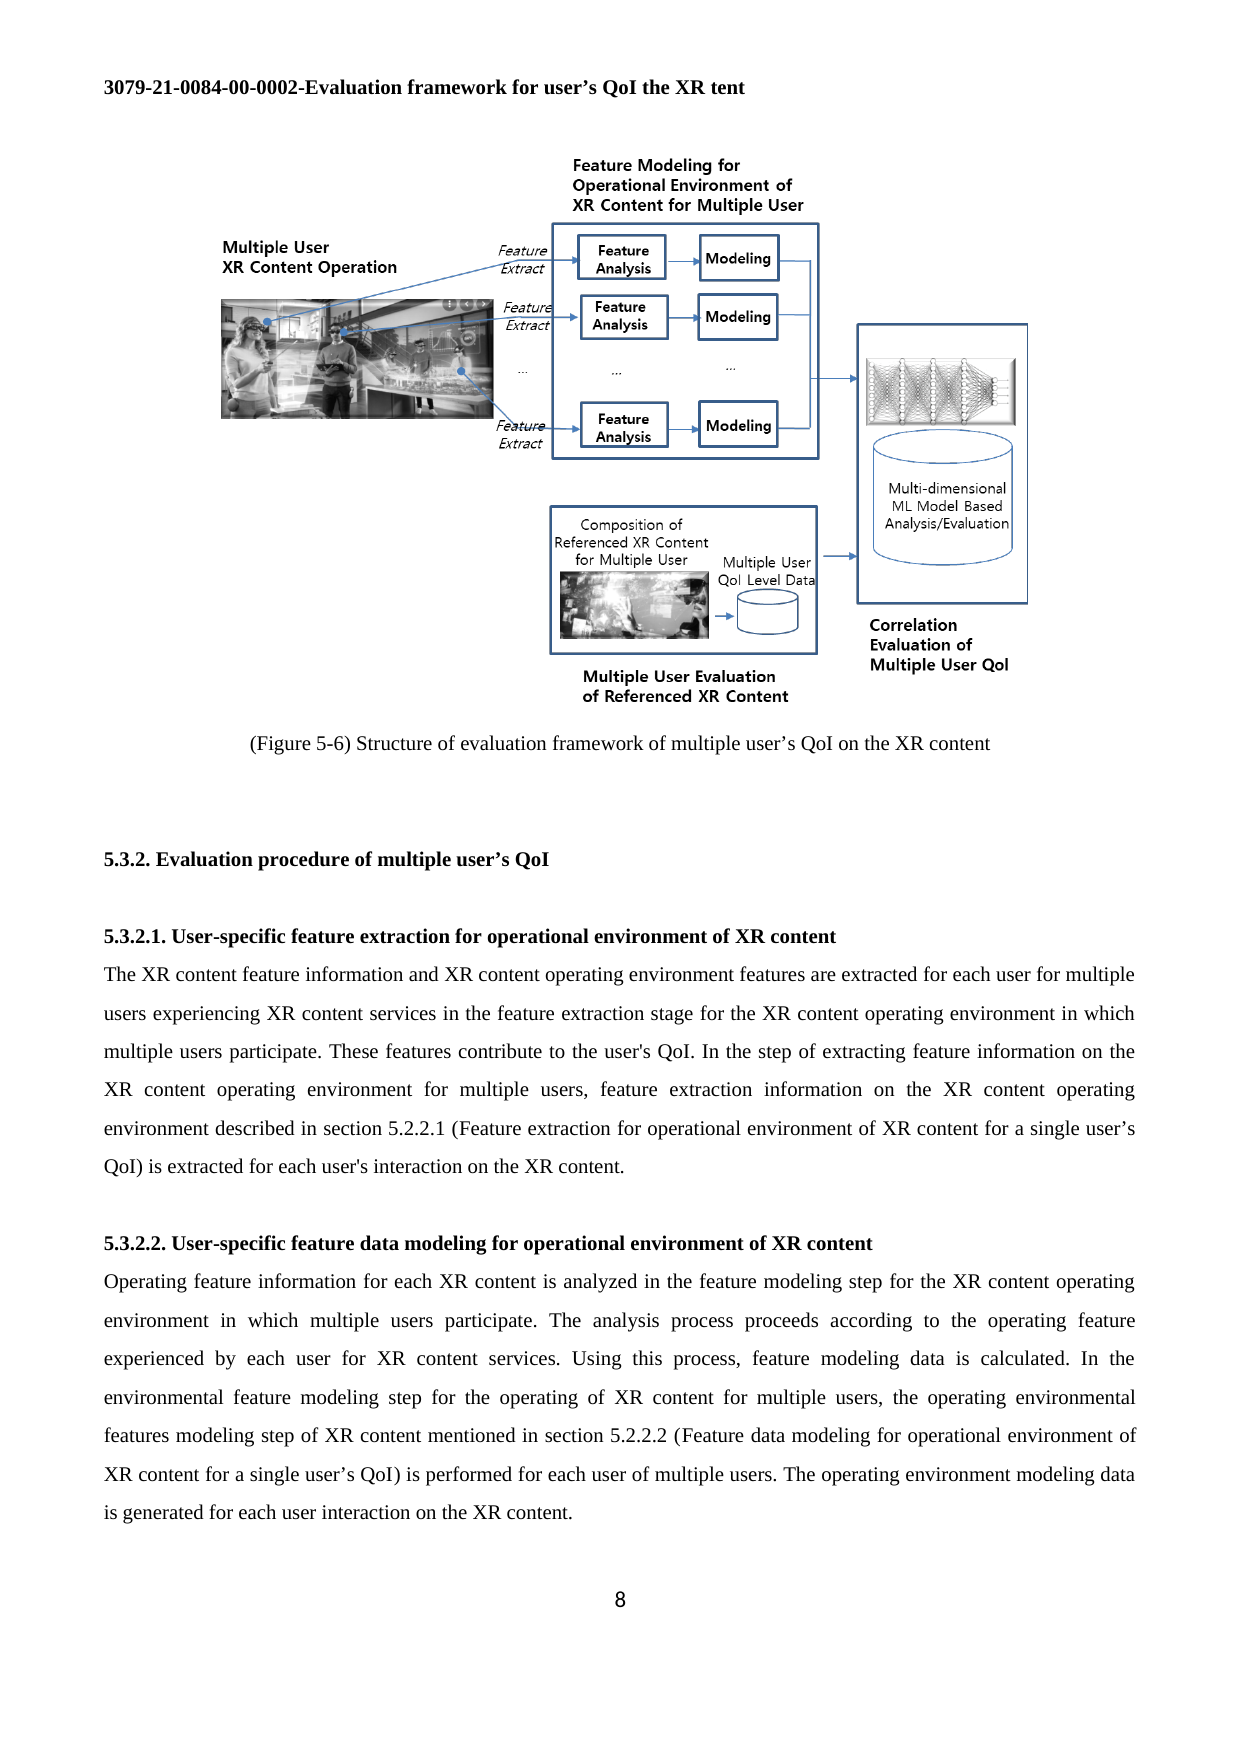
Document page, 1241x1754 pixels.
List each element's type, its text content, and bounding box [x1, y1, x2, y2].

picture [212, 150, 1028, 715]
text 5.3.2.1. User-specific feature extraction for operational environment of XR content [103, 923, 1137, 948]
text The XR content feature information and XR content operating environment features are extracted for each user for multiple users experiencing XR content services in the feature extraction stage for the XR content operating environment in which multiple users participate. These features contribute to the user's QoI. In the step of extracting feature information on the XR content operating environment for multiple users, feature extraction information on the XR content operating environment described in section 5.2.2.1 (Feature extraction for operational environment of XR content for a single user’s QoI) is extracted for each user's interaction on the XR content. [103, 962, 1137, 1178]
text 5.3.2. Evaluation procedure of multiple user’s QoI [103, 847, 1137, 871]
text (Figure 5-6) Structure of evaluation framework of multiple user’s QoI on the XR content [103, 731, 1137, 755]
text 5.3.2.2. User-specific feature data modeling for operational environment of XR content [103, 1231, 1137, 1255]
text Operating feature information for each XR content is analyzed in the feature modeling step for the XR content operating environment in which multiple users participate. The analysis process proceeds according to the operating feature experienced by each user for XR content services. Using this process, feature modeling data is calculated. In the environmental feature modeling step for the operating of XR content for multiple users, the operating environmental features modeling step of XR content mentioned in section 5.2.2.2 (Feature data modeling for operational environment of XR content for a single user’s QoI) is performed for each user of multiple users. The operating environment modeling data is generated for each user interaction on the XR content. [103, 1269, 1137, 1524]
